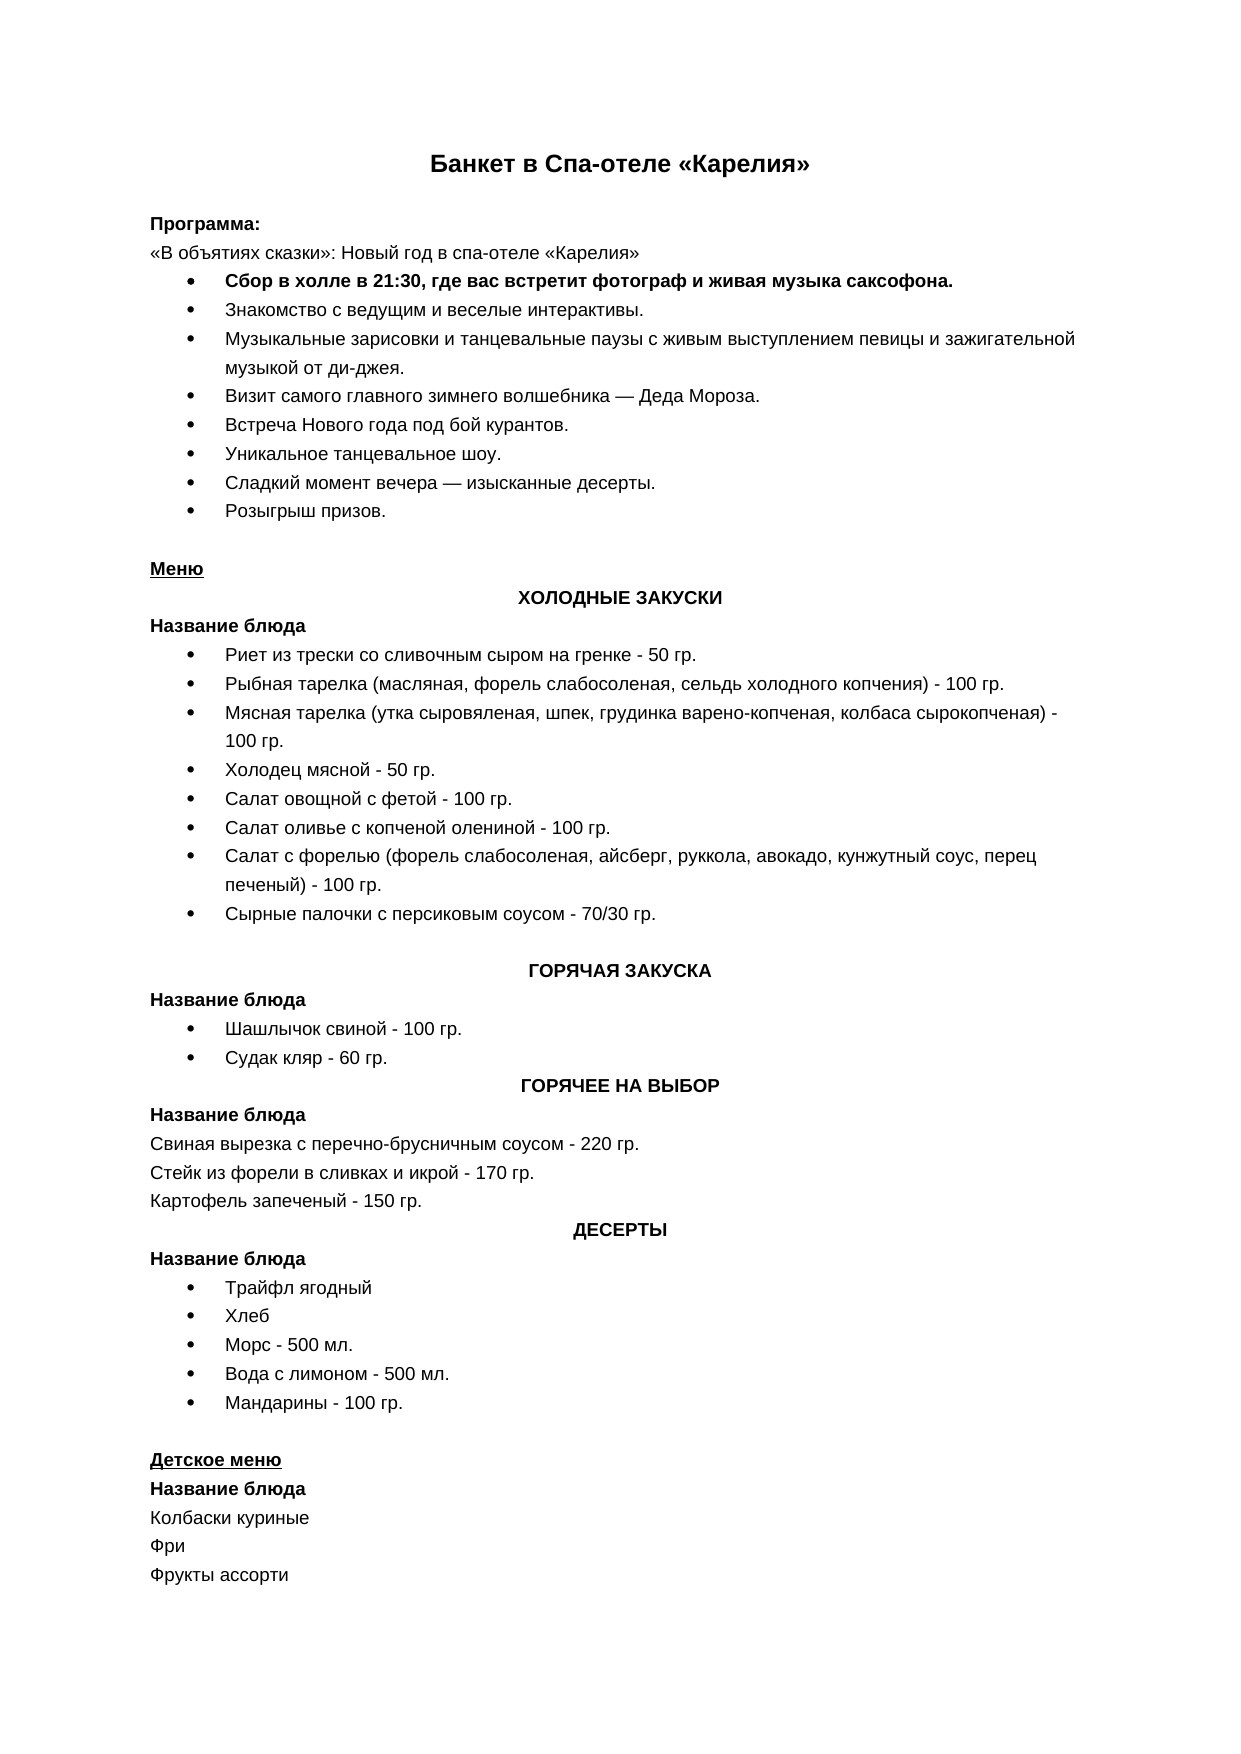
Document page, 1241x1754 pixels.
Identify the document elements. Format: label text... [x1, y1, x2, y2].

list Салат овощной с фетой - 100 гр. [187, 782, 1090, 811]
list Шашлычок свиной - 100 гр. [187, 1012, 1090, 1041]
list Уникальное танцевальное шоу. [187, 437, 1090, 466]
list Риет из трески со сливочным сыром на гренке - 50 гр. [187, 639, 1090, 667]
list Морс - 500 мл. [187, 1329, 1090, 1357]
text Название блюда [150, 1472, 1090, 1501]
text ГОРЯЧАЯ ЗАКУСКА [150, 955, 1090, 984]
text Детское меню [150, 1444, 1090, 1472]
list Салат с форелью (форель слабосоленая, айсберг, руккола, авокадо, кунжутный соус, перец печеный) - 100 гр. [187, 840, 1090, 897]
text Банкет в Спа-отеле «Карелия» [150, 150, 1090, 179]
list Рыбная тарелка (масляная, форель слабосоленая, сельдь холодного копчения) - 100 гр. [187, 667, 1090, 696]
list Сырные палочки с персиковым соусом - 70/30 гр. [187, 897, 1090, 926]
text «В объятиях сказки»: Новый год в спа-отеле «Карелия» [150, 236, 1090, 265]
text Стейк из форели в сливках и икрой - 170 гр. [150, 1156, 1090, 1185]
text ХОЛОДНЫЕ ЗАКУСКИ [150, 581, 1090, 610]
list Музыкальные зарисовки и танцевальные паузы с живым выступлением певицы и зажигательной музыкой от ди-джея. [187, 322, 1090, 380]
text Свиная вырезка с перечно-брусничным соусом - 220 гр. [150, 1127, 1090, 1156]
text Название блюда [150, 984, 1090, 1012]
list Холодец мясной - 50 гр. [187, 754, 1090, 782]
text Картофель запеченый - 150 гр. [150, 1185, 1090, 1214]
text Фрукты ассорти [150, 1559, 1090, 1587]
text Фри [150, 1530, 1090, 1559]
list Салат оливье с копченой олениной - 100 гр. [187, 811, 1090, 840]
text Программа: [150, 207, 1090, 236]
list Визит самого главного зимнего волшебника — Деда Мороза. [187, 380, 1090, 409]
text ДЕСЕРТЫ [150, 1214, 1090, 1242]
list Мандарины - 100 гр. [187, 1386, 1090, 1415]
list Сбор в холле в 21:30, где вас встретит фотограф и живая музыка саксофона. [187, 265, 1090, 294]
text Название блюда [150, 1099, 1090, 1127]
list Сладкий момент вечера — изысканные десерты. [187, 466, 1090, 495]
text Колбаски куриные [150, 1501, 1090, 1530]
list Встреча Нового года под бой курантов. [187, 409, 1090, 437]
list Хлеб [187, 1300, 1090, 1329]
list Вода с лимоном - 500 мл. [187, 1357, 1090, 1386]
list Мясная тарелка (утка сыровяленая, шпек, грудинка варено-копченая, колбаса сырокопченая) - 100 гр. [187, 696, 1090, 754]
list Судак кляр - 60 гр. [187, 1041, 1090, 1070]
list Розыгрыш призов. [187, 495, 1090, 524]
text Название блюда [150, 1242, 1090, 1271]
text Название блюда [150, 610, 1090, 639]
list Знакомство с ведущим и веселые интерактивы. [187, 294, 1090, 322]
text ГОРЯЧЕЕ НА ВЫБОР [150, 1070, 1090, 1099]
list Трайфл ягодный [187, 1271, 1090, 1300]
text Меню [150, 552, 1090, 581]
